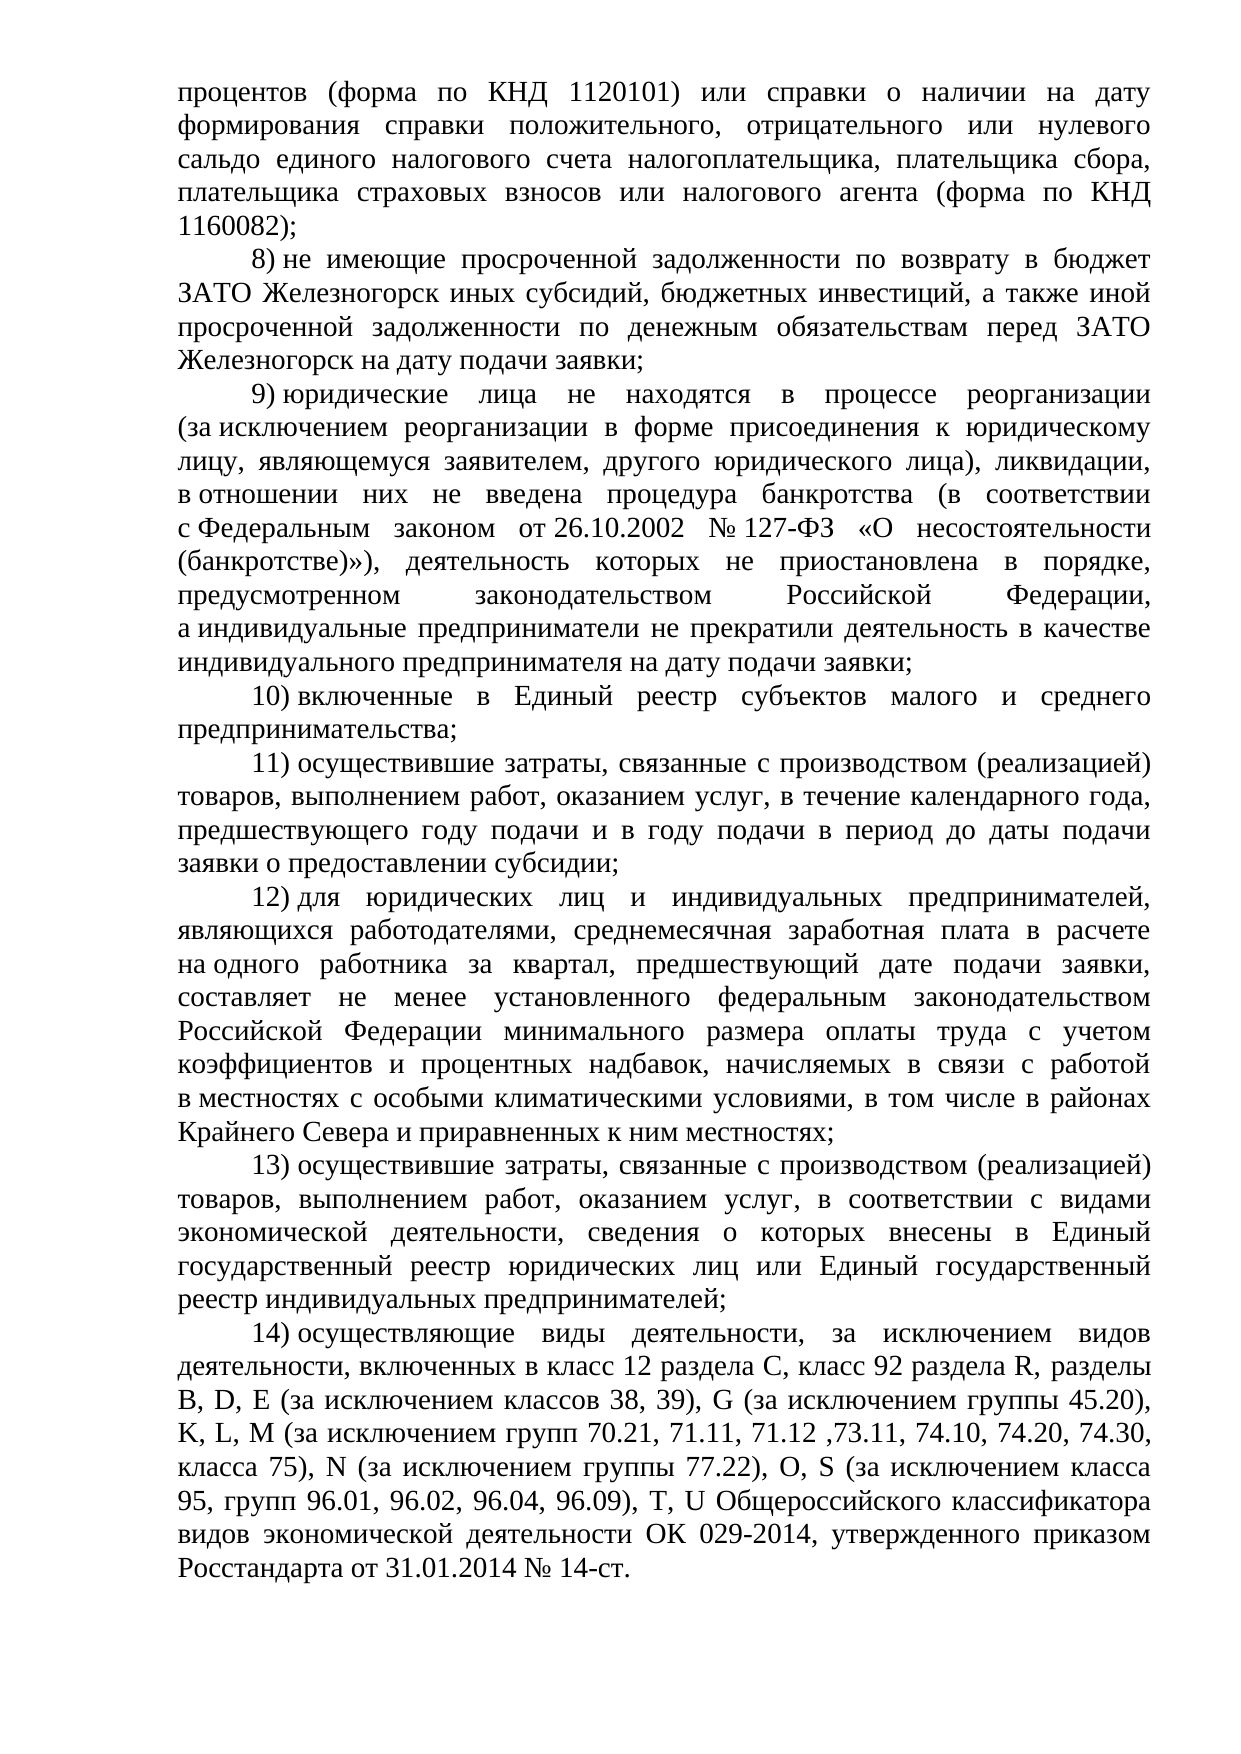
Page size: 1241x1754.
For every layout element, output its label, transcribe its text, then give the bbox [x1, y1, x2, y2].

text 13) осуществившие затраты, связанные с производством (реализацией) товаров, выполнением работ, оказанием услуг, в соответствии с видами экономической деятельности, сведения о которых внесены в Единый государственный реестр юридических лиц или Единый государственный реестр индивидуальных предпринимателей; [177, 1147, 1152, 1315]
text 14) осуществляющие виды деятельности, за исключением видов деятельности, включенных в класс 12 раздела С, класс 92 раздела R, разделы B, D, E (за исключением классов 38, 39), G (за исключением группы 45.20), K, L, M (за исключением групп 70.21, 71.11, 71.12 ,73.11, 74.10, 74.20, 74.30, класса 75), N (за исключением группы 77.22), O, S (за исключением класса 95, групп 96.01, 96.02, 96.04, 96.09), T, U Общероссийского классификатора видов экономической деятельности ОК 029-2014, утвержденного приказом Росстандарта от 31.01.2014 № 14-ст. [177, 1315, 1152, 1583]
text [177, 74, 1152, 242]
text 8) не имеющие просроченной задолженности по возврату в бюджет ЗАТО Железногорск иных субсидий, бюджетных инвестиций, а также иной просроченной задолженности по денежным обязательствам перед ЗАТО Железногорск на дату подачи заявки; [177, 242, 1152, 376]
text 9) юридические лица не находятся в процессе реорганизации (за исключением реорганизации в форме присоединения к юридическому лицу, являющемуся заявителем, другого юридического лица), ликвидации, в отношении них не введена процедура банкротства (в соответствии с Федеральным законом от 26.10.2002 № 127-ФЗ «О несостоятельности (банкротстве)»), деятельность которых не приостановлена в порядке, предусмотренном законодательством Российской Федерации, а индивидуальные предприниматели не прекратили деятельность в качестве индивидуального предпринимателя на дату подачи заявки; [177, 376, 1152, 678]
text 11) осуществившие затраты, связанные с производством (реализацией) товаров, выполнением работ, оказанием услуг, в течение календарного года, предшествующего году подачи и в году подачи в период до даты подачи заявки о предоставлении субсидии; [177, 745, 1152, 879]
text 12) для юридических лиц и индивидуальных предпринимателей, являющихся работодателями, среднемесячная заработная плата в расчете на одного работника за квартал, предшествующий дате подачи заявки, составляет не менее установленного федеральным законодательством Российской Федерации минимального размера оплаты труда с учетом коэффициентов и процентных надбавок, начисляемых в связи с работой в местностях с особыми климатическими условиями, в том числе в районах Крайнего Севера и приравненных к ним местностях; [177, 879, 1152, 1147]
text 10) включенные в Единый реестр субъектов малого и среднего предпринимательства; [177, 678, 1152, 745]
